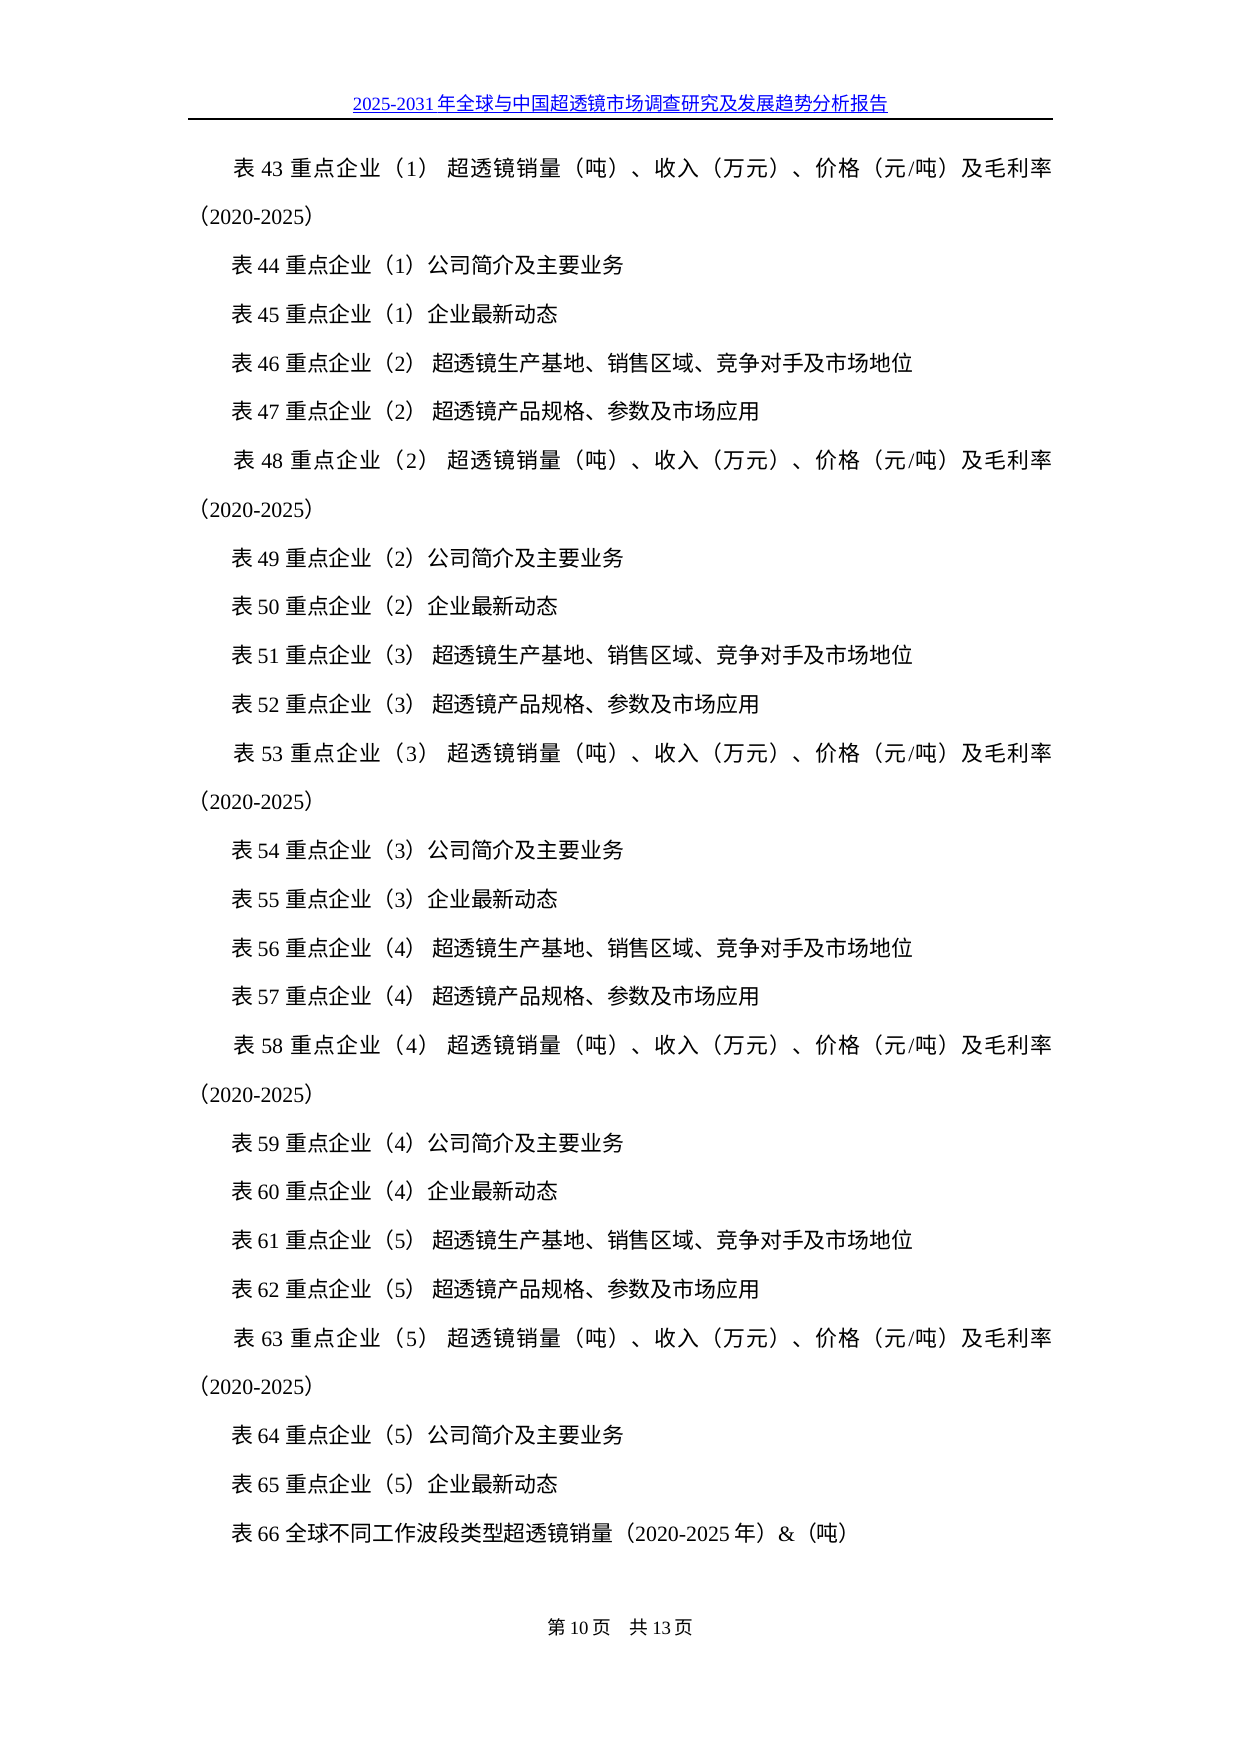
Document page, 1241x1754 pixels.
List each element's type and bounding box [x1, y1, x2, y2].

text [187, 150, 1053, 1548]
